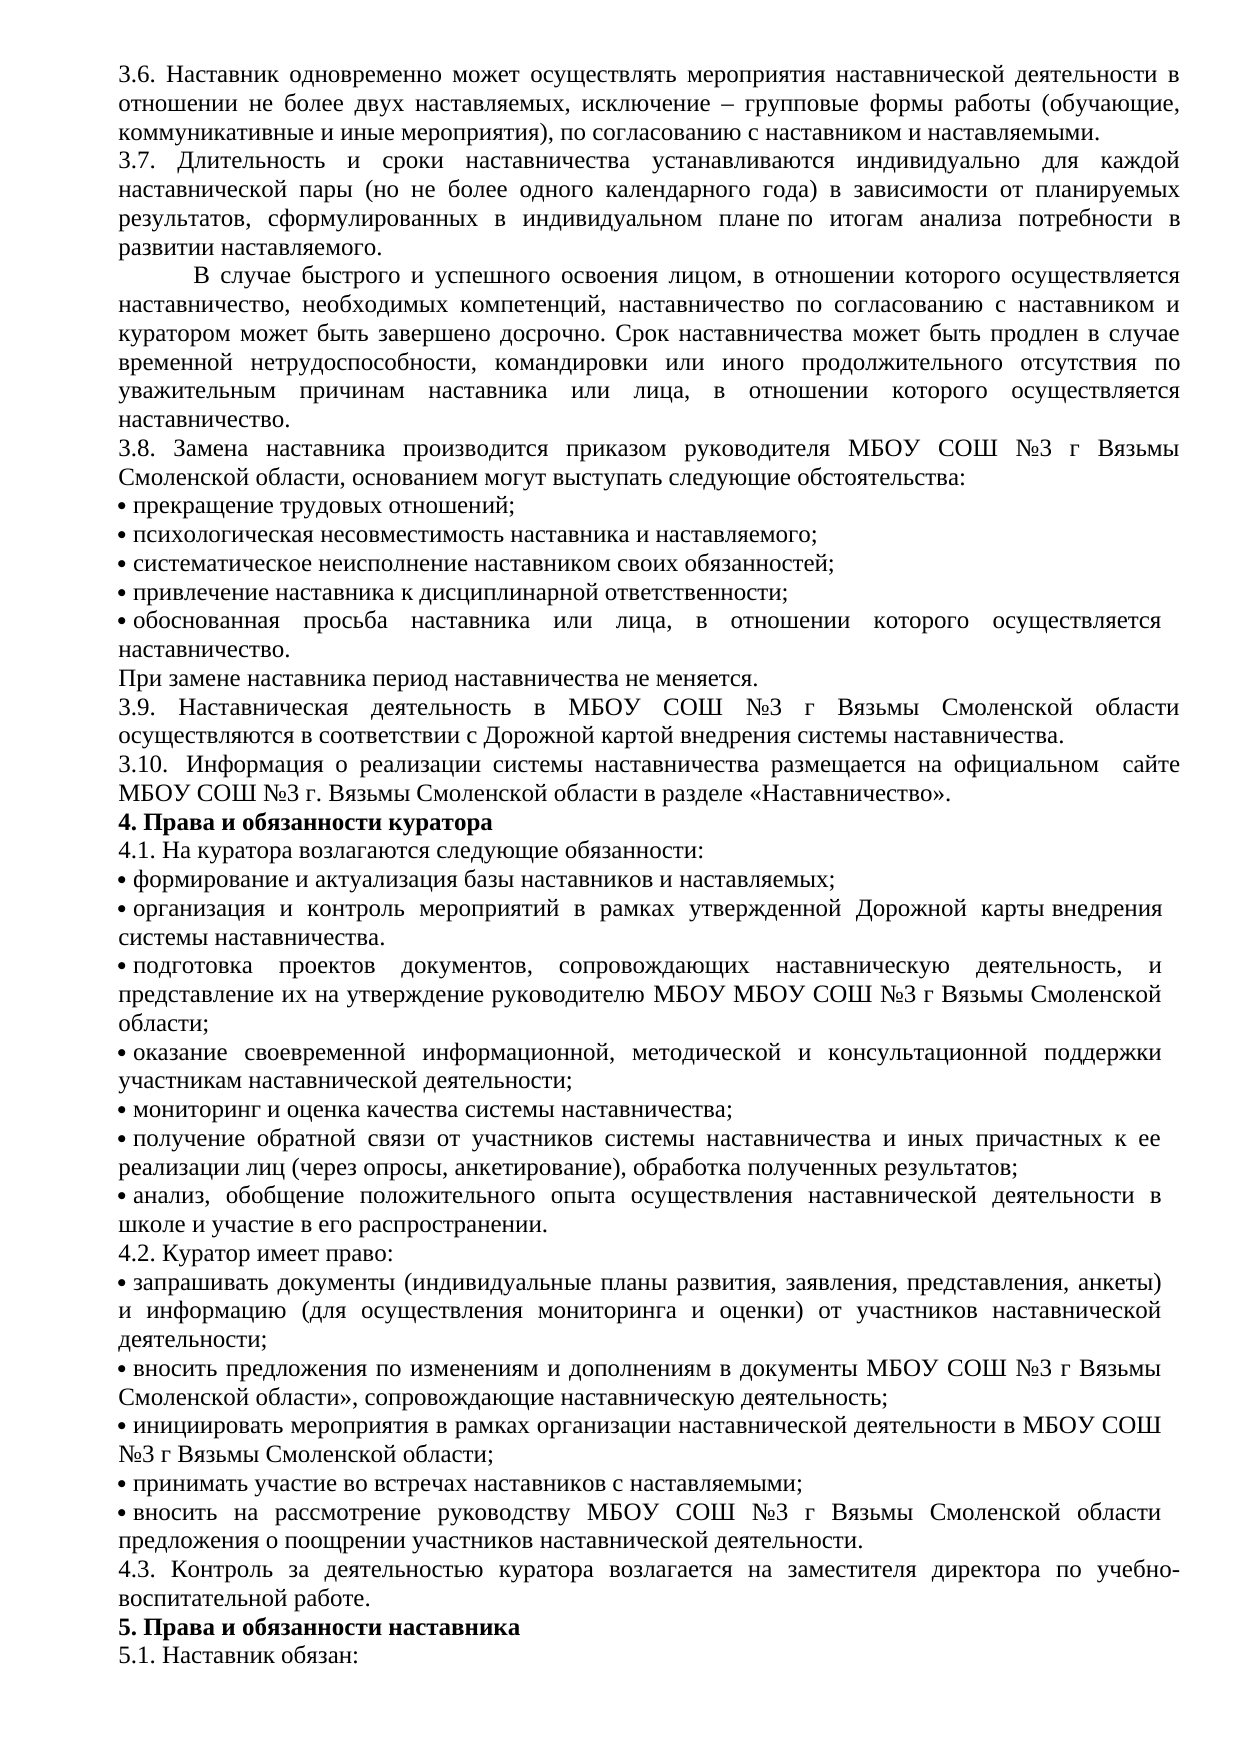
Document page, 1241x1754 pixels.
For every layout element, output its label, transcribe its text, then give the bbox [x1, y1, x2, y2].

list психологическая несовместимость наставника и наставляемого; [118, 519, 1162, 548]
text 4.3. Контроль за деятельностью куратора возлагается на заместителя директора по учебно-воспитательной работе. [118, 1554, 1181, 1612]
text 3.8. Замена наставника производится приказом руководителя МБОУ СОШ №3 г Вязьмы Смоленской области, основанием могут выступать следующие обстоятельства: [118, 433, 1181, 490]
list формирование и актуализация базы наставников и наставляемых; [118, 864, 1162, 893]
text 3.9. Наставническая деятельность в МБОУ СОШ №3 г Вязьмы Смоленской области осуществляются в соответствии с Дорожной картой внедрения системы наставничества. [118, 692, 1181, 749]
list систематическое неисполнение наставником своих обязанностей; [118, 548, 1162, 577]
list организация и контроль мероприятий в рамках утвержденной Дорожной карты внедрения системы наставничества. [118, 893, 1162, 950]
list вносить предложения по изменениям и дополнениям в документы МБОУ СОШ №3 г Вязьмы Смоленской области», сопровождающие наставническую деятельность; [118, 1353, 1162, 1410]
text 4.2. Куратор имеет право: [118, 1238, 1181, 1267]
text 3.7. Длительность и сроки наставничества устанавливаются индивидуально для каждой наставнической пары (но не более одного календарного года) в зависимости от планируемых результатов, сформулированных в индивидуальном плане по итогам анализа потребности в развитии наставляемого. [118, 145, 1181, 260]
text 5. Права и обязанности наставника [118, 1612, 1181, 1640]
list привлечение наставника к дисциплинарной ответственности; [118, 577, 1162, 605]
text 4. Права и обязанности куратора [118, 807, 1181, 835]
text 3.10. Информация о реализации системы наставничества размещается на официальном сайте МБОУ СОШ №3 г. Вязьмы Смоленской области в разделе «Наставничество». [118, 749, 1181, 807]
text 5.1. Наставник обязан: [118, 1640, 1181, 1669]
text В случае быстрого и успешного освоения лицом, в отношении которого осуществляется наставничество, необходимых компетенций, наставничество по согласованию с наставником и куратором может быть завершено досрочно. Срок наставничества может быть продлен в случае временной нетрудоспособности, командировки или иного продолжительного отсутствия по уважительным причинам наставника или лица, в отношении которого осуществляется наставничество. [118, 260, 1181, 433]
list обоснованная просьба наставника или лица, в отношении которого осуществляется наставничество. [118, 605, 1162, 663]
text При замене наставника период наставничества не меняется. [118, 663, 1181, 692]
list запрашивать документы (индивидуальные планы развития, заявления, представления, анкеты) и информацию (для осуществления мониторинга и оценки) от участников наставнической деятельности; [118, 1267, 1162, 1353]
list мониторинг и оценка качества системы наставничества; [118, 1094, 1162, 1123]
list принимать участие во встречах наставников с наставляемыми; [118, 1468, 1162, 1497]
list прекращение трудовых отношений; [118, 490, 1162, 519]
list вносить на рассмотрение руководству МБОУ СОШ №3 г Вязьмы Смоленской области предложения о поощрении участников наставнической деятельности. [118, 1497, 1162, 1554]
text 4.1. На куратора возлагаются следующие обязанности: [118, 835, 1181, 864]
list оказание своевременной информационной, методической и консультационной поддержки участникам наставнической деятельности; [118, 1037, 1162, 1094]
list инициировать мероприятия в рамках организации наставнической деятельности в МБОУ СОШ №3 г Вязьмы Смоленской области; [118, 1410, 1162, 1468]
text 3.6. Наставник одновременно может осуществлять мероприятия наставнической деятельности в отношении не более двух наставляемых, исключение – групповые формы работы (обучающие, коммуникативные и иные мероприятия), по согласованию с наставником и наставляемыми. [118, 59, 1181, 145]
list подготовка проектов документов, сопровождающих наставническую деятельность, и представление их на утверждение руководителю МБОУ МБОУ СОШ №3 г Вязьмы Смоленской области; [118, 950, 1162, 1037]
list получение обратной связи от участников системы наставничества и иных причастных к ее реализации лиц (через опросы, анкетирование), обработка полученных результатов; [118, 1123, 1162, 1180]
list анализ, обобщение положительного опыта осуществления наставнической деятельности в школе и участие в его распространении. [118, 1180, 1162, 1238]
